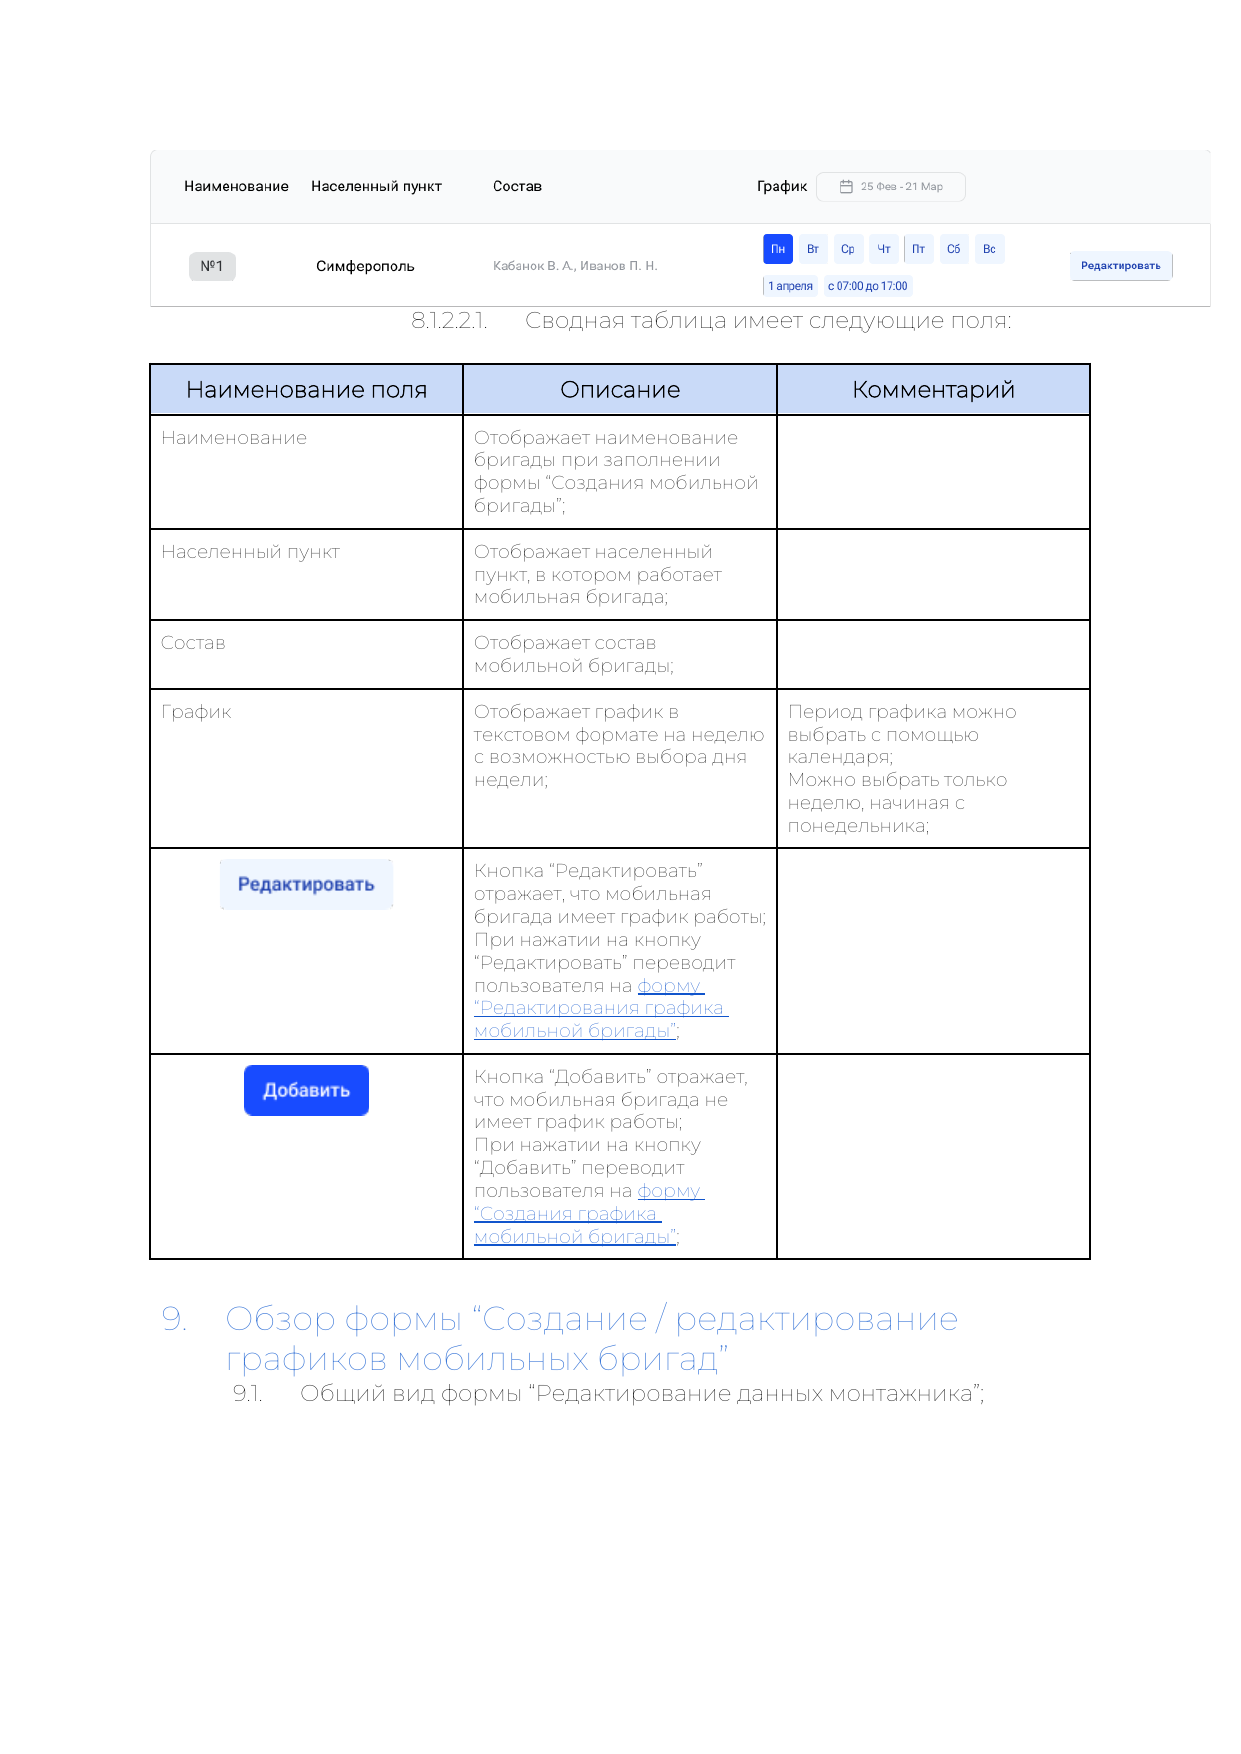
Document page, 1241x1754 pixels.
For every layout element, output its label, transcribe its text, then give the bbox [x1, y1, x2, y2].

table_cell Кнопка “Редактировать” отражает, что мобильная бригада имеет график работы; При нажатии на кнопку “Редактировать” переводит пользователя на форму “Редактирования графика мобильной бригады”; [464, 849, 776, 1053]
table_cell Состав [151, 621, 462, 687]
table_cell Отображает график в текстовом формате на неделю с возможностью выбора дня недели; [464, 690, 776, 847]
table_cell Отображает состав мобильной бригады; [464, 621, 776, 687]
table_cell Период графика можно выбрать с помощью календаря; Можно выбрать только неделю, начиная с понедельника; [778, 690, 1089, 847]
table_cell [778, 621, 1089, 687]
picture [219, 859, 394, 910]
table_cell [778, 416, 1089, 528]
table_header Комментарий [778, 365, 1089, 413]
picture [244, 1065, 369, 1116]
table_header Описание [464, 365, 776, 413]
table_cell [778, 530, 1089, 619]
table_cell График [151, 690, 462, 847]
table_header Наименование поля [151, 365, 462, 413]
table_cell Отображает наименование бригады при заполнении формы “Создания мобильной бригады”; [464, 416, 776, 528]
table_cell Отображает населенный пункт, в котором работает мобильная бригада; [464, 530, 776, 619]
table_cell [151, 1055, 462, 1258]
subtitle Обзор формы “Создание / редактирование графиков мобильных бригад” [187, 1298, 1090, 1379]
list Сводная таблица имеет следующие поля: [487, 307, 1090, 335]
picture [150, 150, 1211, 307]
table_cell Наименование [151, 416, 462, 528]
table_cell [778, 1055, 1089, 1258]
table_cell [151, 849, 462, 1053]
list Общий вид формы “Редактирование данных монтажника”; [262, 1379, 1090, 1407]
table_cell [778, 849, 1089, 1053]
table_cell Кнопка “Добавить” отражает, что мобильная бригада не имеет график работы; При нажатии на кнопку “Добавить” переводит пользователя на форму “Создания графика мобильной бригады”; [464, 1055, 776, 1258]
table_cell Населенный пункт [151, 530, 462, 619]
